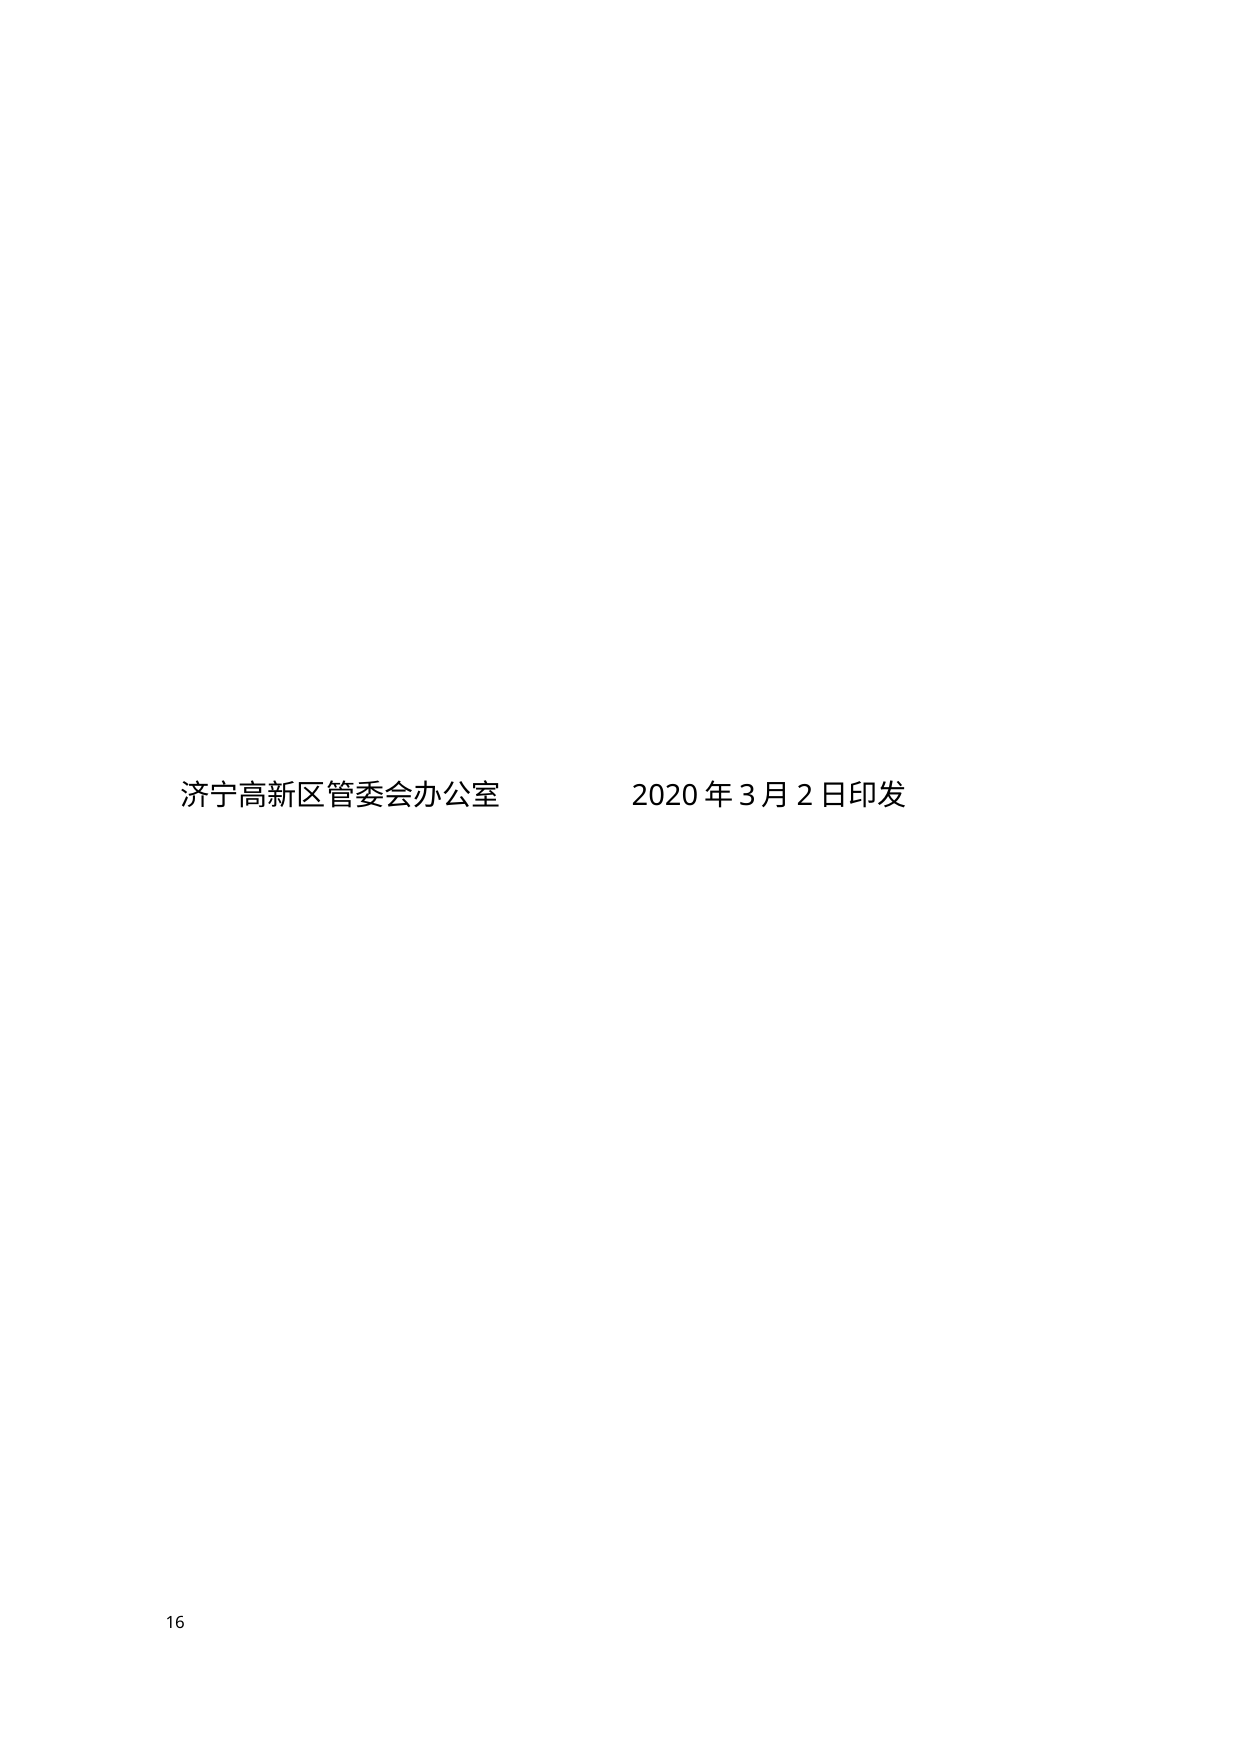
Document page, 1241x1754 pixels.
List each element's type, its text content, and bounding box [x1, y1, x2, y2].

text 济宁高新区管委会办公室 2020年3月2日印发 [165, 762, 1053, 822]
